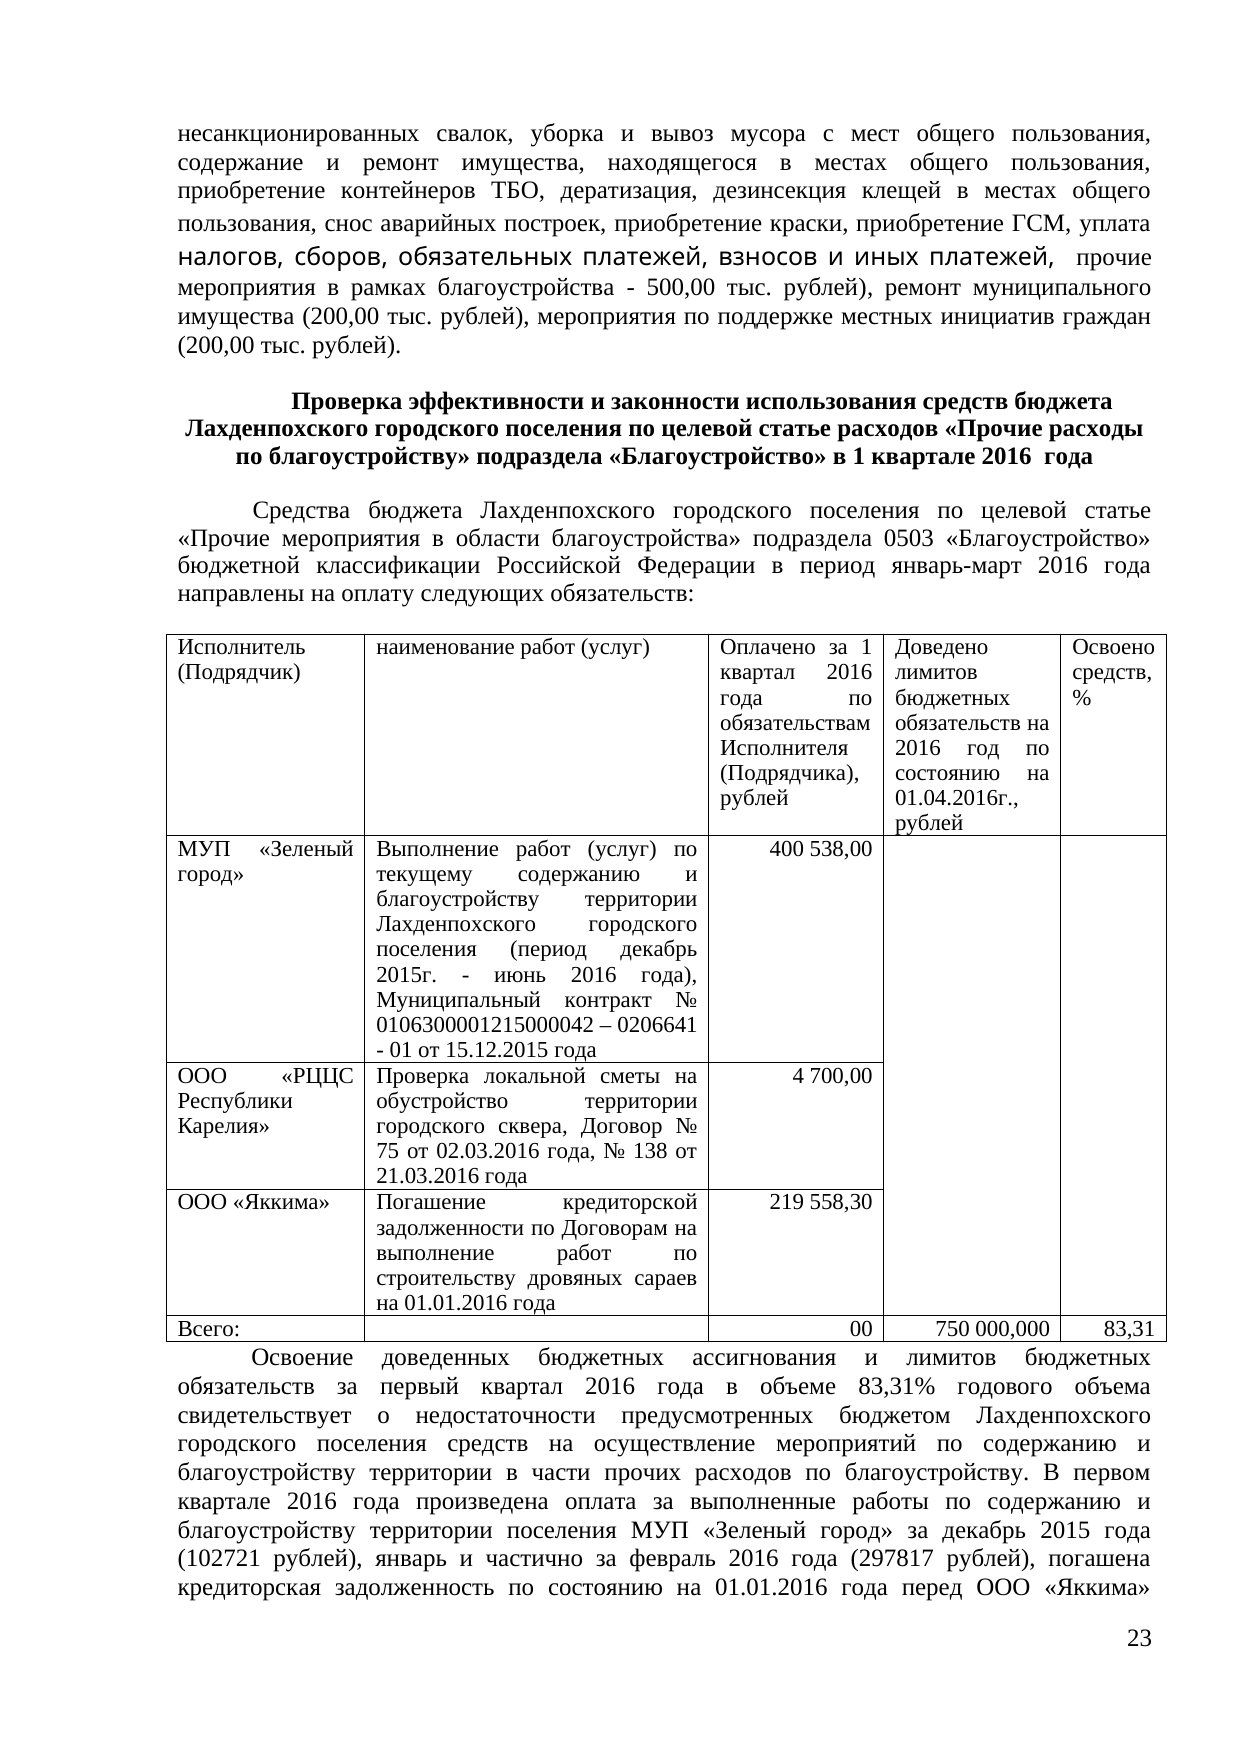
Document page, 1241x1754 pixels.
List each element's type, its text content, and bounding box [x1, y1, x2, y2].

table_cell 624 796,30 [709, 1316, 883, 1341]
table_header Освоено средств, % [1061, 635, 1166, 835]
table_cell 750 000,00 [884, 1316, 1060, 1341]
text Средства бюджета Лахденпохского городского поселения по целевой статье «Прочие мероприятия в области благоустройства» подраздела 0503 «Благоустройство» бюджетной классификации Российской Федерации в период январь-март 2016 года направлены на оплату следующих обязательств: [177, 497, 1152, 606]
table_cell Выполнение работ (услуг) по текущему содержанию и благоустройству территории Лахденпохского городского поселения (период декабрь 2015г. - июнь 2016 года), Муниципальный контракт № 0106300001215000042 – 0206641 - 01 от 15.12.2015 года [365, 836, 708, 1062]
table_header Оплачено за 1 квартал 2016 года по обязательствам Исполнителя (Подрядчика), рублей [709, 635, 883, 835]
table_header Исполнитель (Подрядчик) [167, 635, 364, 835]
table_cell 4 700,00 [709, 1063, 883, 1189]
table_cell 400 538,00 [709, 836, 883, 1062]
table_cell ООО «Яккима» [167, 1190, 364, 1315]
table_header Доведено лимитов бюджетных обязательств на 2016 год по состоянию на 01.04.2016г., рублей [884, 635, 1060, 835]
table_cell 83,31 [1061, 1316, 1166, 1341]
text Проверка эффективности и законности использования средств бюджета Лахденпохского городского поселения по целевой статье расходов «Прочие расходы по благоустройству» подраздела «Благоустройство» в 1 квартале 2016 года [177, 387, 1152, 469]
table_cell 219 558,30 [709, 1190, 883, 1315]
table_cell МУП «Зеленый город» [167, 836, 364, 1062]
table_header наименование работ (услуг) [365, 635, 708, 835]
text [177, 1342, 1152, 1601]
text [177, 118, 1152, 359]
table_cell [1061, 836, 1166, 1315]
table_cell Проверка локальной сметы на обустройство территории городского сквера, Договор № 75 от 02.03.2016 года, № 138 от 21.03.2016 года [365, 1063, 708, 1189]
table_cell Погашение кредиторской задолженности по Договорам на выполнение работ по строительству дровяных сараев на 01.01.2016 года [365, 1190, 708, 1315]
table_cell ООО «РЦЦС Республики Карелия» [167, 1063, 364, 1189]
table_cell [884, 836, 1060, 1315]
table_cell Всего: [167, 1316, 364, 1341]
table_cell [365, 1316, 708, 1341]
